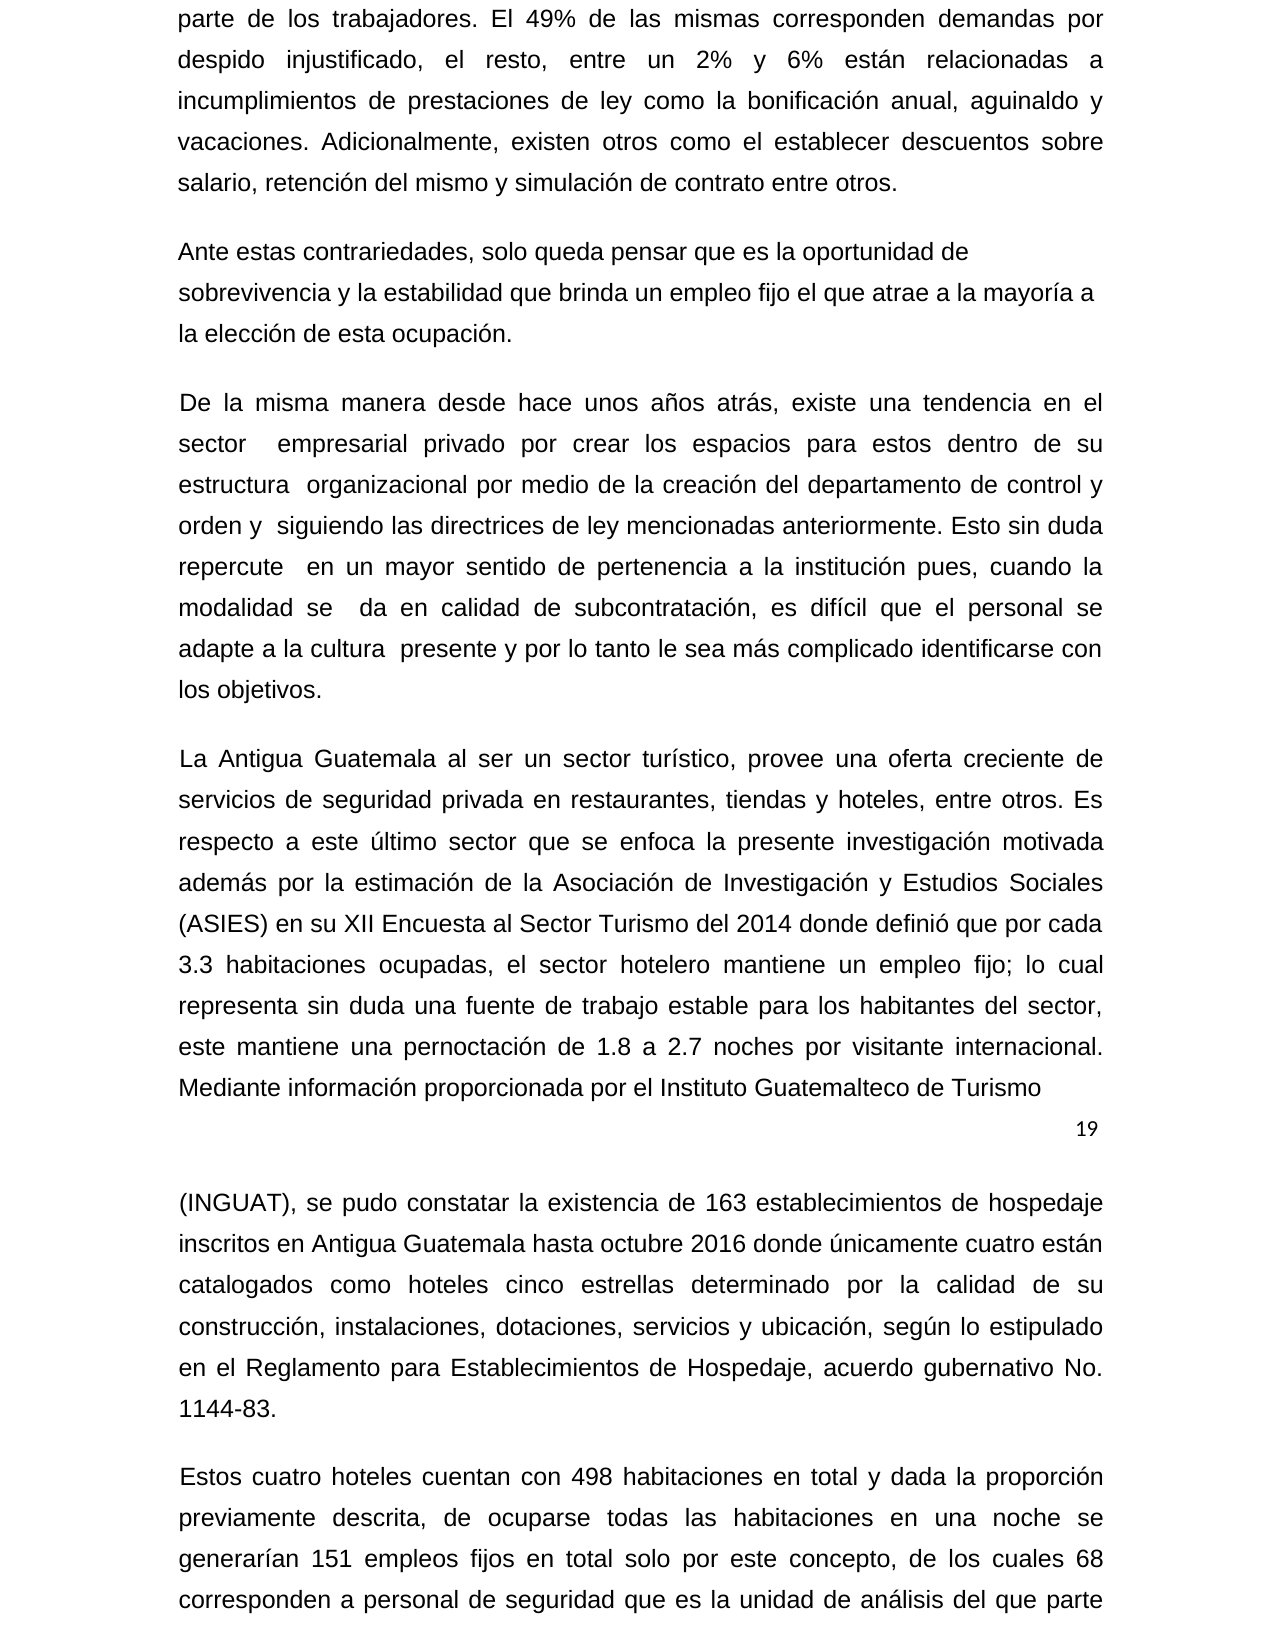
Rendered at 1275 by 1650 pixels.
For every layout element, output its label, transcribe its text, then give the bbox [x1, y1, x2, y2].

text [177, 4, 1105, 197]
text La Antigua Guatemala al ser un sector turístico, provee una oferta creciente de servicios de seguridad privada en restaurantes, tiendas y hoteles, entre otros. Es respecto a este último sector que se enfoca la presente investigación motivada además por la estimación de la Asociación de Investigación y Estudios Sociales (ASIES) en su XII Encuesta al Sector Turismo del 2014 donde definió que por cada 3.3 habitaciones ocupadas, el sector hotelero mantiene un empleo fijo; lo cual representa sin duda una fuente de trabajo estable para los habitantes del sector, este mantiene una pernoctación de 1.8 a 2.7 noches por visitante internacional. Mediante información proporcionada por el Instituto Guatemalteco de Turismo [178, 744, 1105, 1101]
text 19 [0, 1114, 1098, 1142]
text De la misma manera desde hace unos años atrás, existe una tendencia en el sector empresarial privado por crear los espacios para estos dentro de su estructura organizacional por medio de la creación del departamento de control y orden y siguiendo las directrices de ley mencionadas anteriormente. Esto sin duda repercute en un mayor sentido de pertenencia a la institución pues, cuando la modalidad se da en calidad de subcontratación, es difícil que el personal se adapte a la cultura presente y por lo tanto le sea más complicado identificarse con los objetivos. [178, 388, 1104, 704]
text Ante estas contrariedades, solo queda pensar que es la oportunidad de sobrevivencia y la estabilidad que brinda un empleo fijo el que atrae a la mayoría a la elección de esta ocupación. [178, 237, 1104, 348]
text (INGUAT), se pudo constatar la existencia de 163 establecimientos de hospedaje inscritos en Antigua Guatemala hasta octubre 2016 donde únicamente cuatro están catalogados como hoteles cinco estrellas determinado por la calidad de su construcción, instalaciones, dotaciones, servicios y ubicación, según lo estipulado en el Reglamento para Establecimientos de Hospedaje, acuerdo gubernativo No. 1144-83. [178, 1188, 1105, 1422]
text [178, 1462, 1105, 1614]
